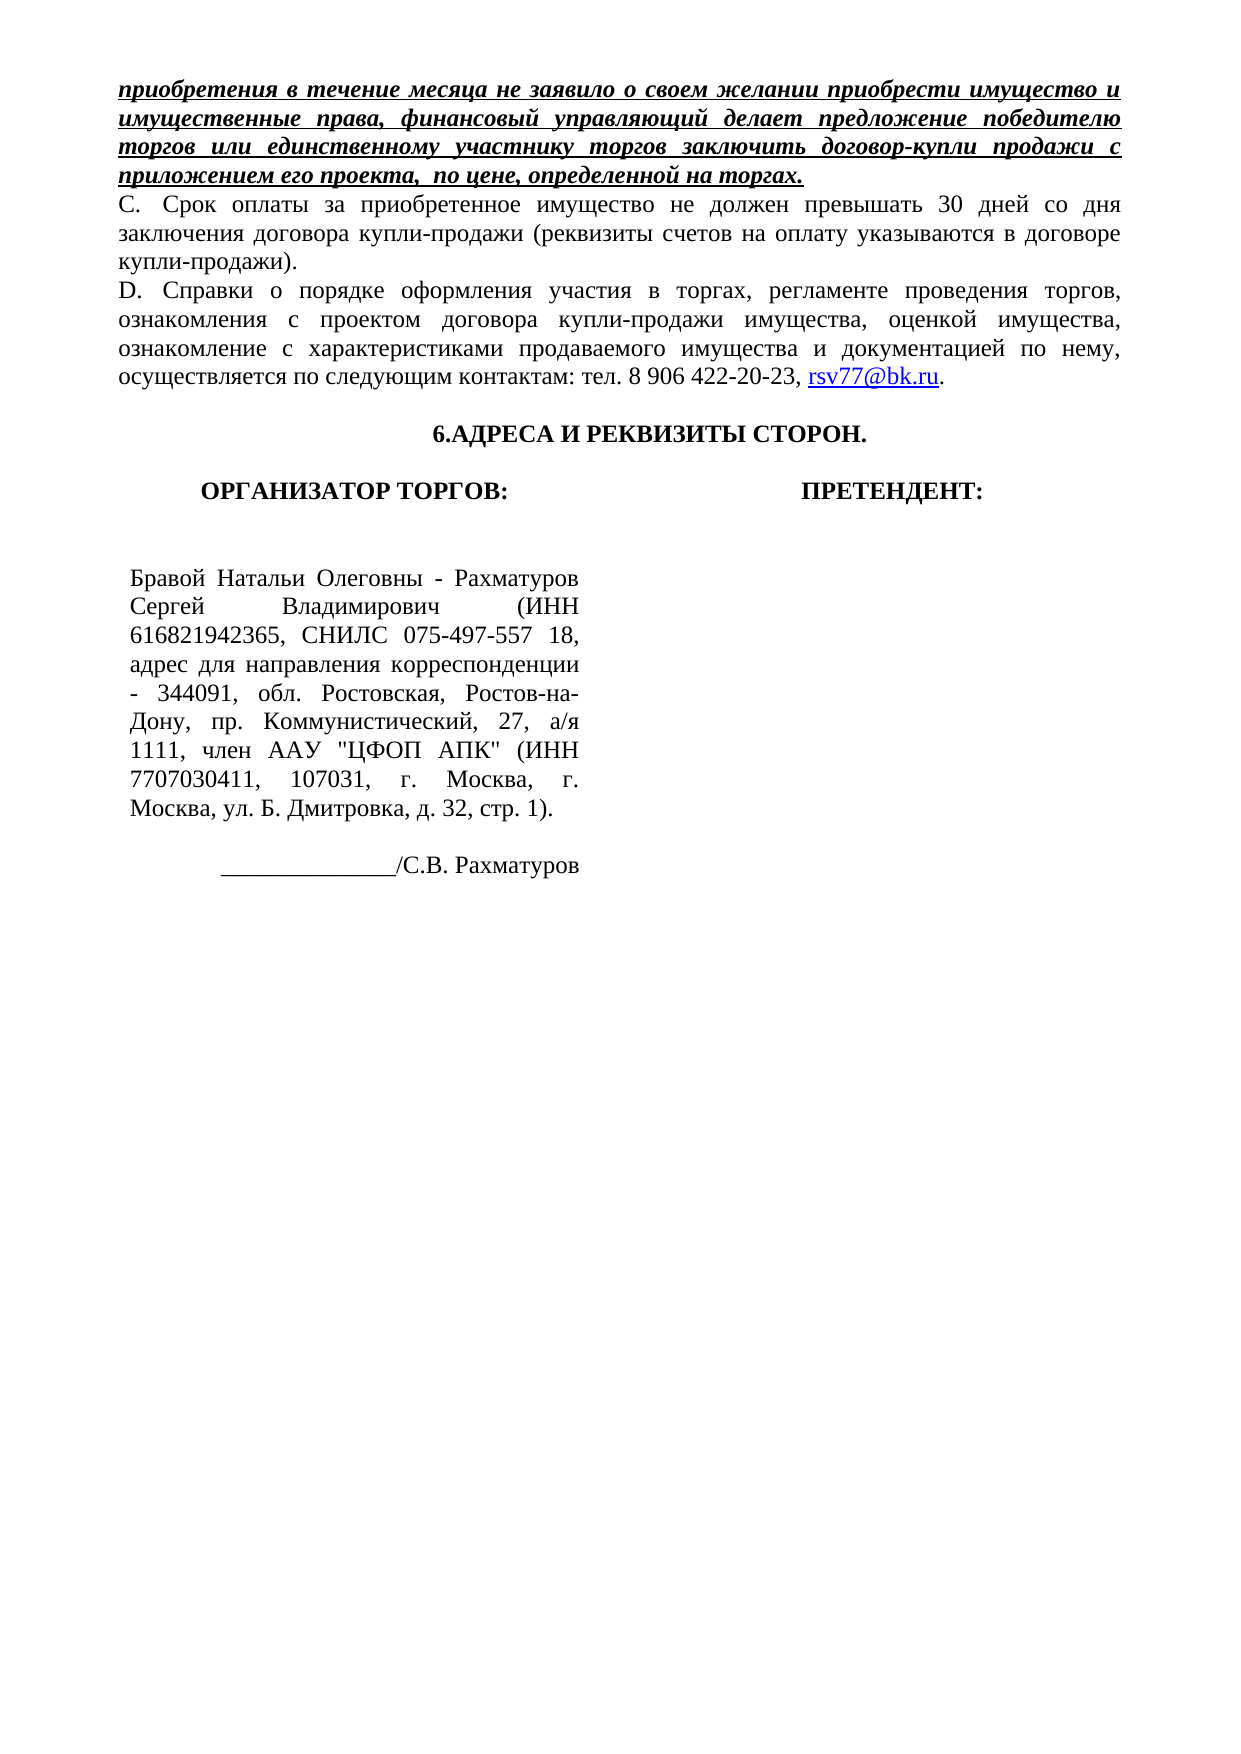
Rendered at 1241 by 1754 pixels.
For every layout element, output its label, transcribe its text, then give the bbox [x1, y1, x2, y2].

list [118, 74, 1122, 128]
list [118, 129, 1122, 156]
table_header ОРГАНИЗАТОР ТОРГОВ: Бравой Натальи Олеговны - Рахматуров Сергей Владимирович (ИНН 616821942365, СНИЛС 075-497-557 18, адрес для направления корреспонденции - 344091, обл. Ростовская, Ростов-на-Дону, пр. Коммунистический, 27, а/я 1111, член ААУ "ЦФОП АПК" (ИНН 7707030411, 107031, г. Москва, г. Москва, ул. Б. Дмитровка, д. 32, стр. 1). ______________/С.В. Рахматуров [118, 476, 591, 879]
text 6.АДРЕСА И РЕКВИЗИТЫ СТОРОН. [118, 419, 1122, 448]
table_header ПРЕТЕНДЕНТ: [591, 476, 1176, 879]
list Срок оплаты за приобретенное имущество не должен превышать 30 дней со дня заключения договора купли-продажи (реквизиты счетов на оплату указываются в договоре купли-продажи). [118, 189, 1122, 275]
list Справки о порядке оформления участия в торгах, регламенте проведения торгов, ознакомления с проектом договора купли-продажи имущества, оценкой имущества, ознакомление с характеристиками продаваемого имущества и документацией по нему, осуществляется по следующим контактам: тел. 8 906 422-20-23, rsv77@bk.ru. [118, 275, 1122, 390]
